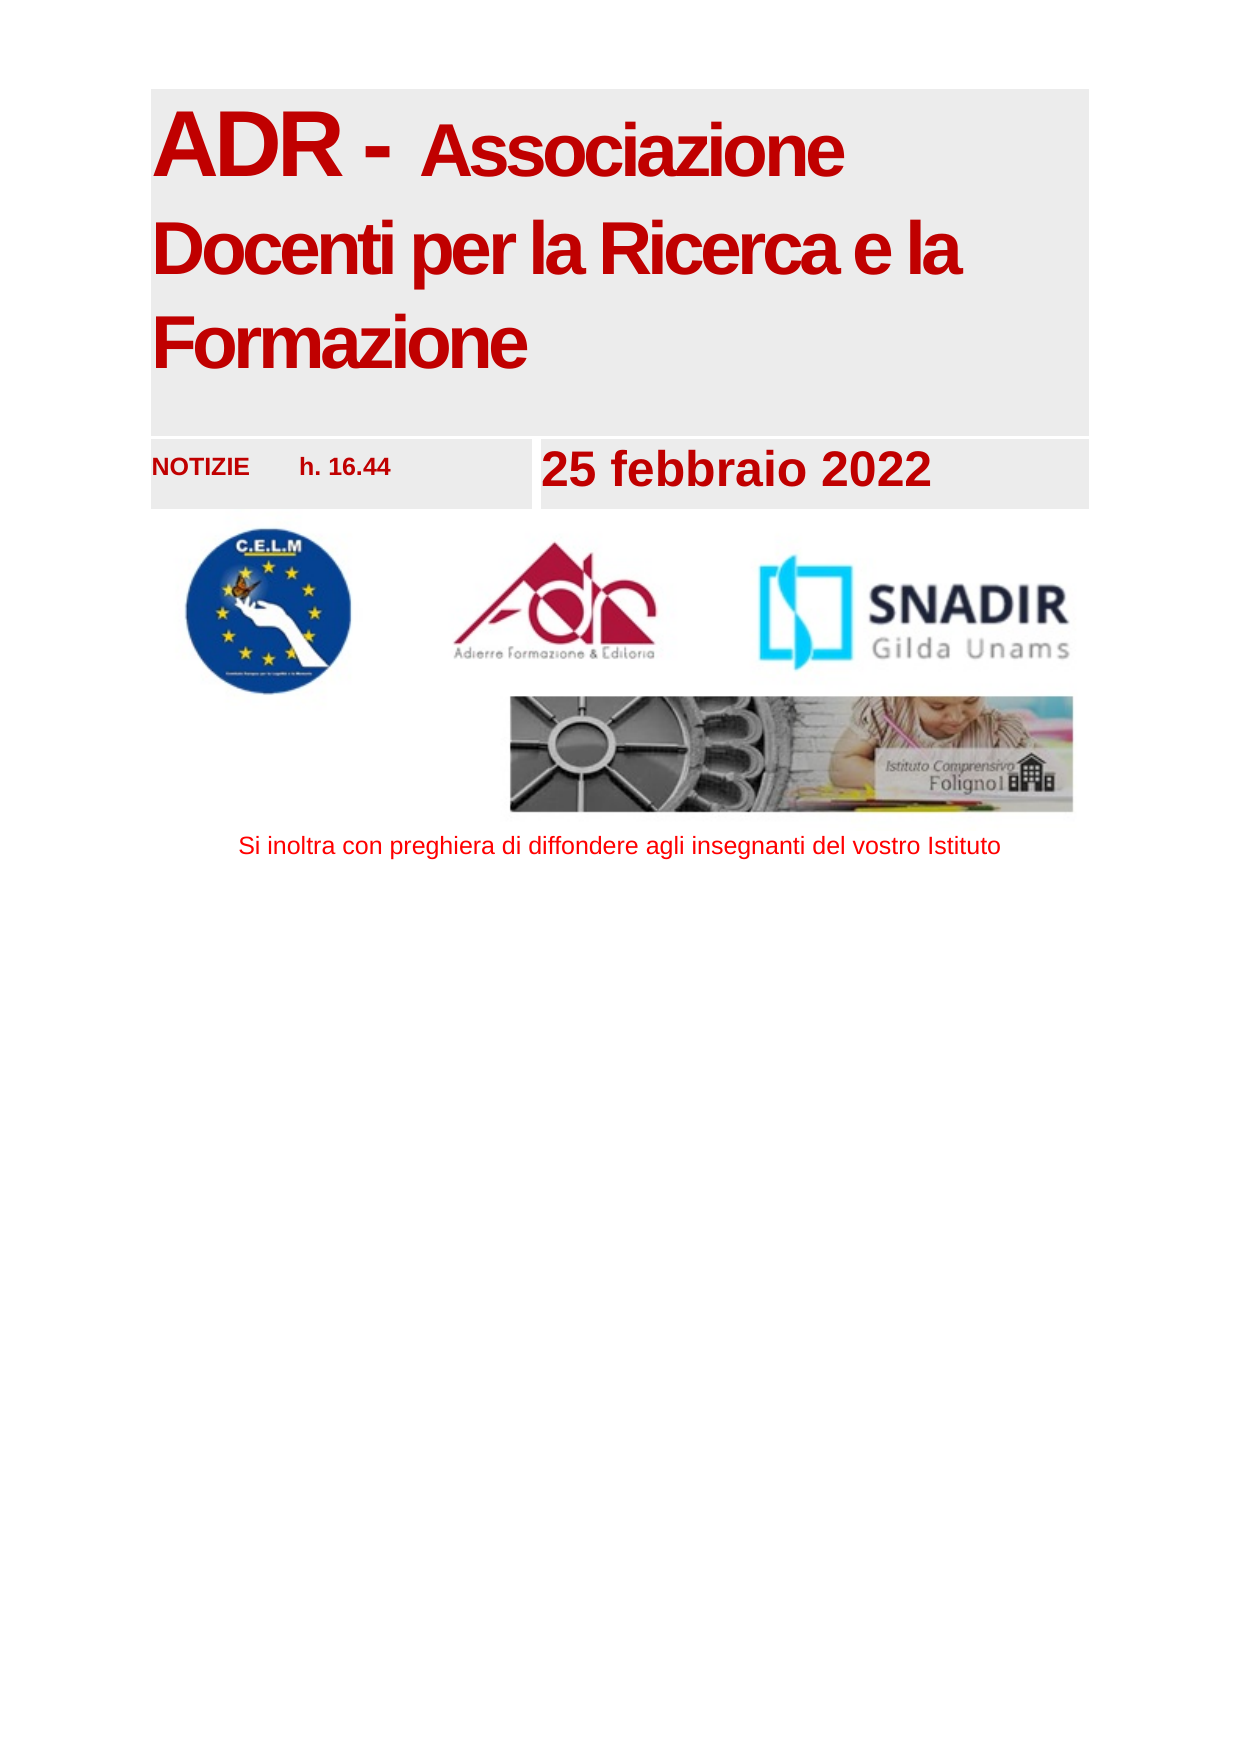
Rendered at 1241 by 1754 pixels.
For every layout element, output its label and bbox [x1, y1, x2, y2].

table_header [151, 831, 1089, 860]
picture [151, 509, 1089, 831]
